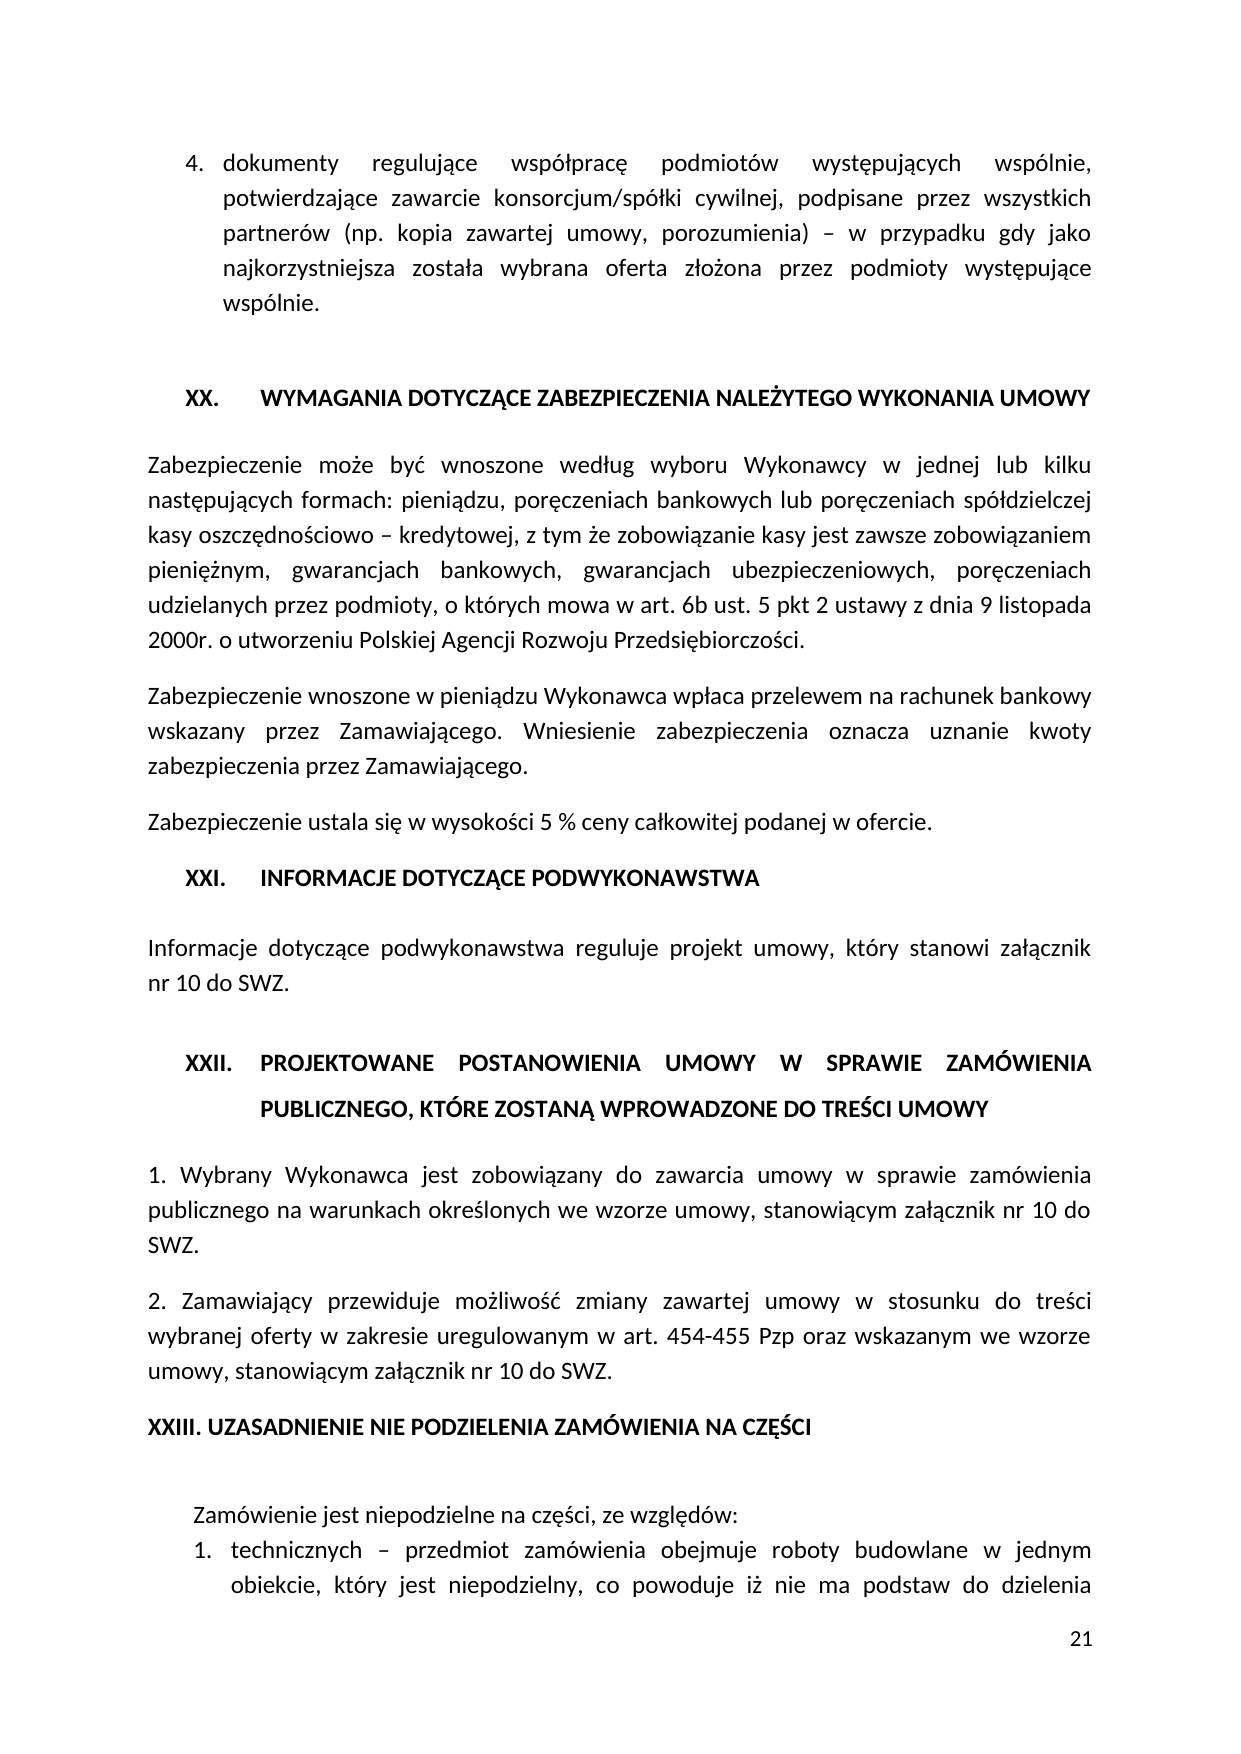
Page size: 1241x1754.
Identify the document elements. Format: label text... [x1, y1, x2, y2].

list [193, 1534, 1093, 1600]
text 2. Zamawiający przewiduje możliwość zmiany zawartej umowy w stosunku do treści wybranej oferty w zakresie uregulowanym w art. 454-455 Pzp oraz wskazanym we wzorze umowy, stanowiącym załącznik nr 10 do SWZ. [148, 1286, 1093, 1386]
text Zabezpieczenie wnoszone w pieniądzu Wykonawca wpłaca przelewem na rachunek bankowy wskazany przez Zamawiającego. Wniesienie zabezpieczenia oznacza uznanie kwoty zabezpieczenia przez Zamawiającego. [148, 680, 1093, 781]
text Zabezpieczenie może być wnoszone według wyboru Wykonawcy w jednej lub kilku następujących formach: pieniądzu, poręczeniach bankowych lub poręczeniach spółdzielczej kasy oszczędnościowo – kredytowej, z tym że zobowiązanie kasy jest zawsze zobowiązaniem pieniężnym, gwarancjach bankowych, gwarancjach ubezpieczeniowych, poręczeniach udzielanych przez podmioty, o których mowa w art. 6b ust. 5 pkt 2 ustawy z dnia 9 listopada 2000r. o utworzeniu Polskiej Agencji Rozwoju Przedsiębiorczości. [148, 449, 1093, 655]
list INFORMACJE DOTYCZĄCE PODWYKONAWSTWA [185, 862, 1093, 892]
text Zamówienie jest niepodzielne na części, ze względów: [193, 1499, 1093, 1530]
list WYMAGANIA DOTYCZĄCE ZABEZPIECZENIA NALEŻYTEGO WYKONANIA UMOWY [185, 383, 1093, 413]
text Informacje dotyczące podwykonawstwa reguluje projekt umowy, który stanowi załącznik nr 10 do SWZ. [148, 932, 1093, 997]
text Zabezpieczenie ustala się w wysokości 5 % ceny całkowitej podanej w ofercie. [148, 806, 1093, 836]
list dokumenty regulujące współpracę podmiotów występujących wspólnie, potwierdzające zawarcie konsorcjum/spółki cywilnej, podpisane przez wszystkich partnerów (np. kopia zawartej umowy, porozumienia) – w przypadku gdy jako najkorzystniejsza została wybrana oferta złożona przez podmioty występujące wspólnie. [185, 148, 1093, 318]
list PROJEKTOWANE POSTANOWIENIA UMOWY W SPRAWIE ZAMÓWIENIA PUBLICZNEGO, KTÓRE ZOSTANĄ WPROWADZONE DO TREŚCI UMOWY [185, 1047, 1093, 1124]
text 1. Wybrany Wykonawca jest zobowiązany do zawarcia umowy w sprawie zamówienia publicznego na warunkach określonych we wzorze umowy, stanowiącym załącznik nr 10 do SWZ. [148, 1160, 1093, 1260]
text XXIII. UZASADNIENIE NIE PODZIELENIA ZAMÓWIENIA NA CZĘŚCI [148, 1411, 1093, 1442]
